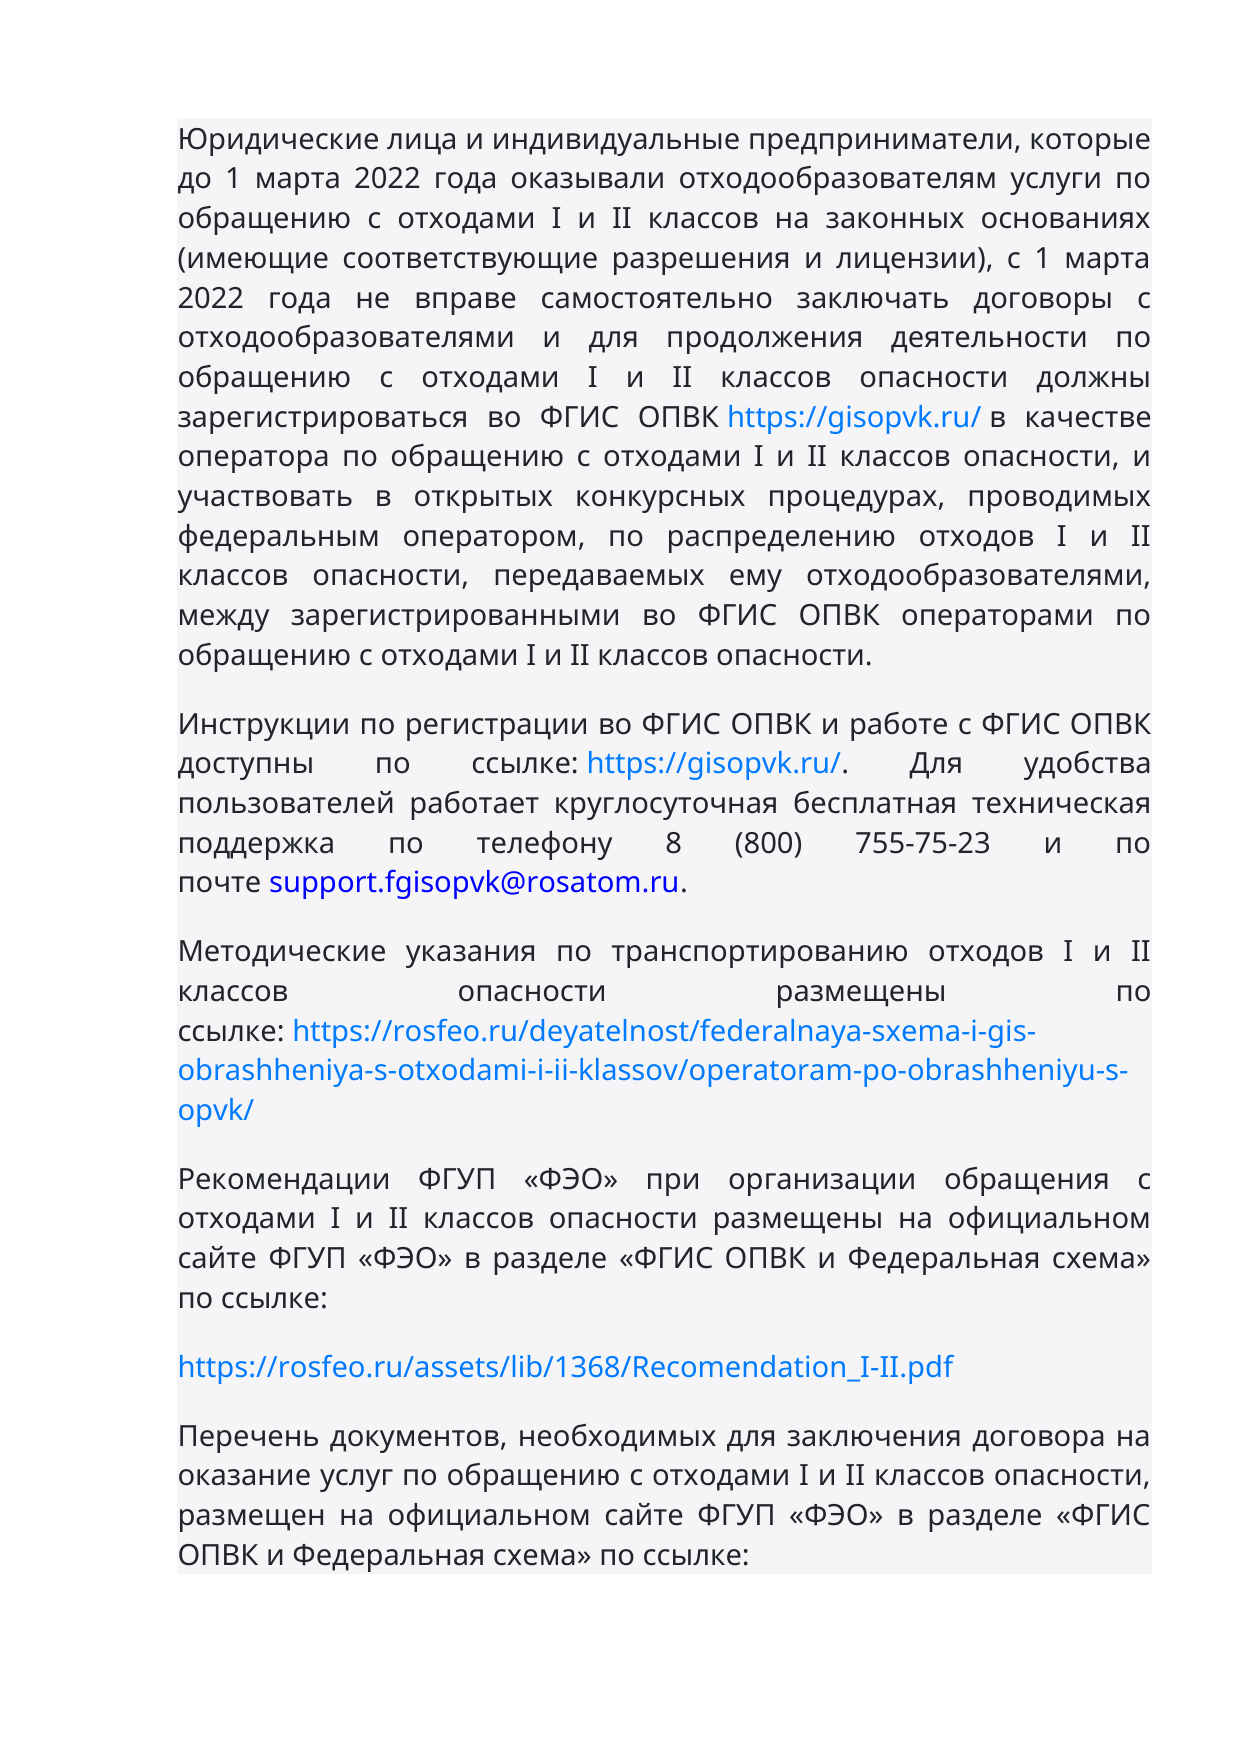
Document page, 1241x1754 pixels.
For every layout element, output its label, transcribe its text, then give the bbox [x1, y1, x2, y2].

text Инструкции по регистрации во ФГИС ОПВК и работе с ФГИС ОПВК доступны по ссылке: https://gisopvk.ru/. Для удобства пользователей работает круглосуточная бесплатная техническая поддержка по телефону 8 (800) 755-75-23 и по почте support.fgisopvk@rosatom.ru. [177, 703, 1152, 901]
text Методические указания по транспортированию отходов I и II классов опасности размещены по ссылке: https://rosfeo.ru/deyatelnost/federalnaya-sxema-i-gis-obrashheniya-s-otxodami-i-ii-klassov/operatoram-po-obrashheniyu-s-opvk/ [177, 931, 1152, 1129]
text Юридические лица и индивидуальные предприниматели, которые до 1 марта 2022 года оказывали отходообразователям услуги по обращению с отходами I и II классов на законных основаниях (имеющие соответствующие разрешения и лицензии), с 1 марта 2022 года не вправе самостоятельно заключать договоры с отходообразователями и для продолжения деятельности по обращению с отходами I и II классов опасности должны зарегистрироваться во ФГИС ОПВК https://gisopvk.ru/ в качестве оператора по обращению с отходами I и II классов опасности, и участвовать в открытых конкурсных процедурах, проводимых федеральным оператором, по распределению отходов I и II классов опасности, передаваемых ему отходообразователями, между зарегистрированными во ФГИС ОПВК операторами по обращению с отходами I и II классов опасности. [177, 118, 1152, 674]
text Рекомендации ФГУП «ФЭО» при организации обращения с отходами I и II классов опасности размещены на официальном сайте ФГУП «ФЭО» в разделе «ФГИС ОПВК и Федеральная схема» по ссылке: [177, 1158, 1152, 1317]
text https://rosfeo.ru/assets/lib/1368/Recomendation_I-II.pdf [177, 1346, 1152, 1386]
text Перечень документов, необходимых для заключения договора на оказание услуг по обращению с отходами I и II классов опасности, размещен на официальном сайте ФГУП «ФЭО» в разделе «ФГИС ОПВК и Федеральная схема» по ссылке: [177, 1415, 1152, 1574]
